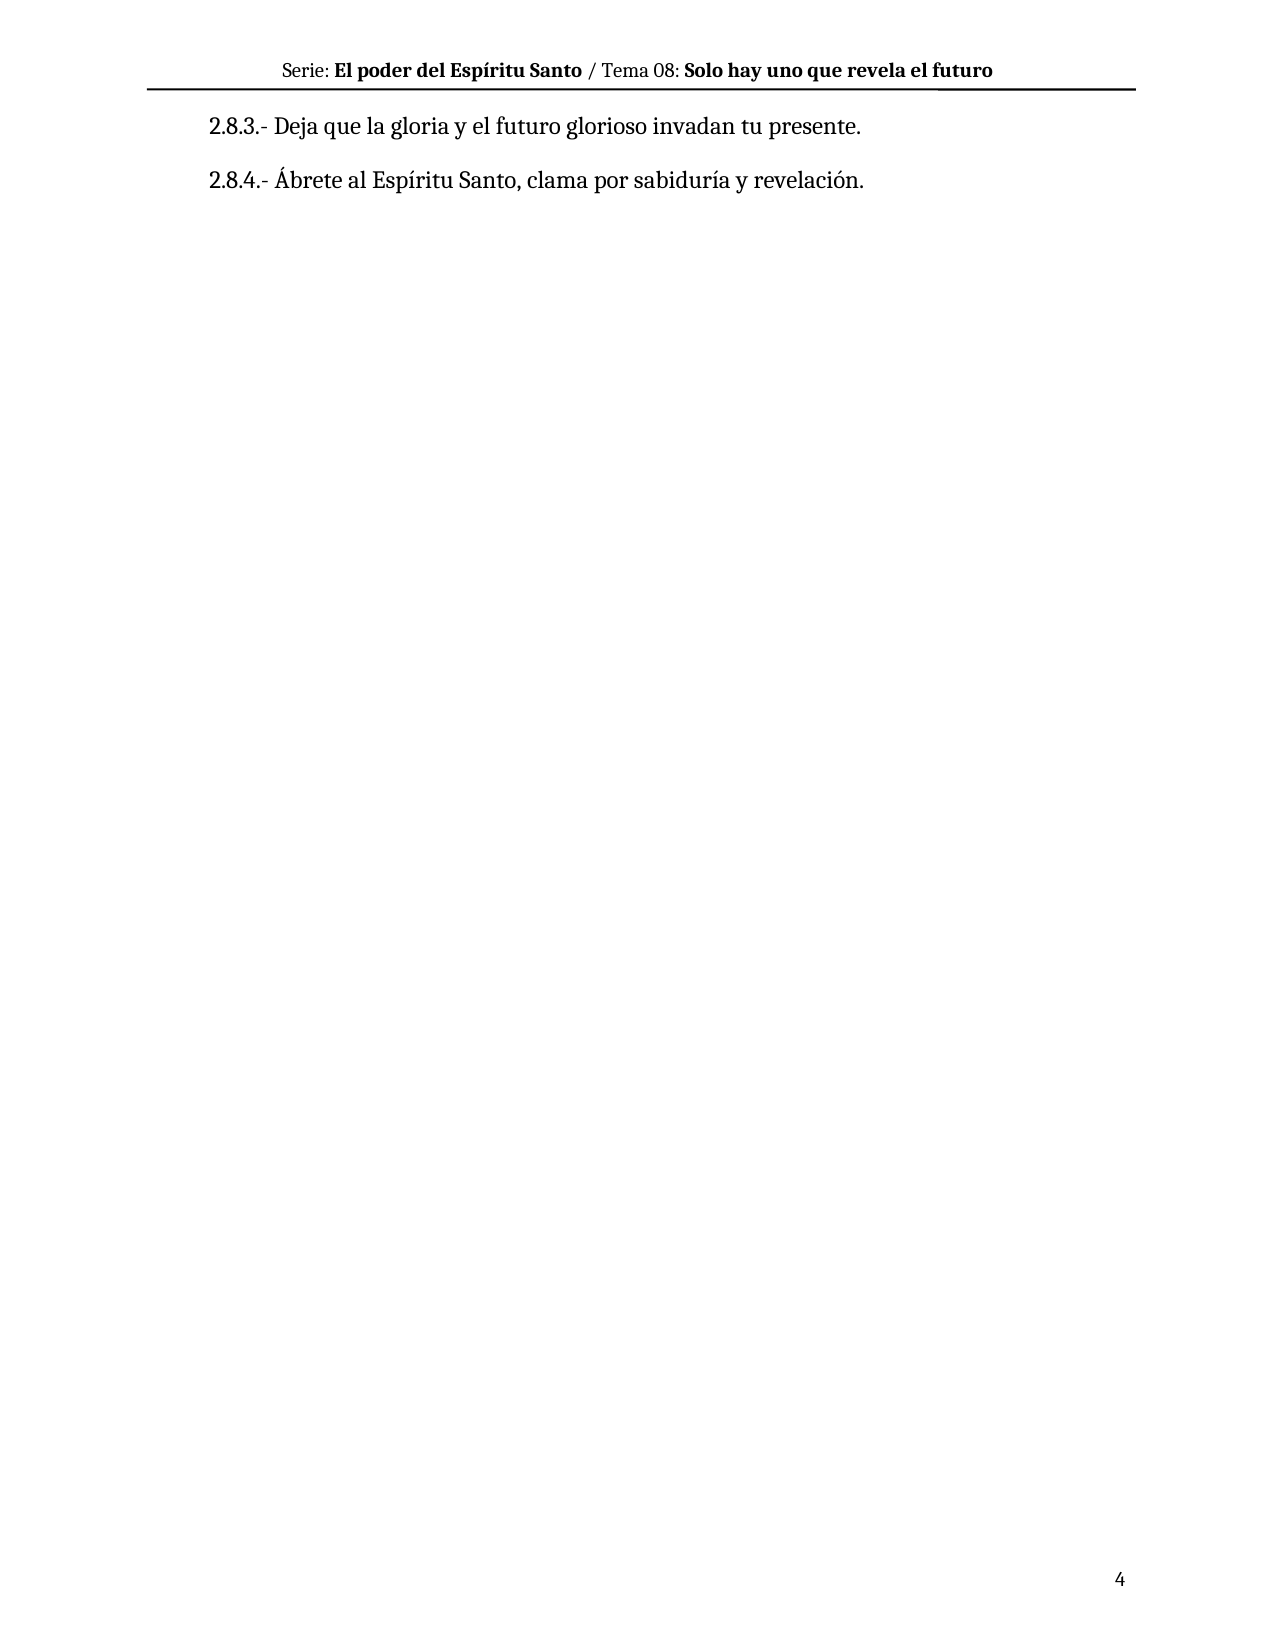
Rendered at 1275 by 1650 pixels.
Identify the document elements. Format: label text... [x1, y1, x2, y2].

text 2.8.4.- Ábrete al Espíritu Santo, clama por sabiduría y revelación. [209, 166, 1125, 194]
text 2.8.3.- Deja que la gloria y el futuro glorioso invadan tu presente. [209, 112, 1125, 141]
